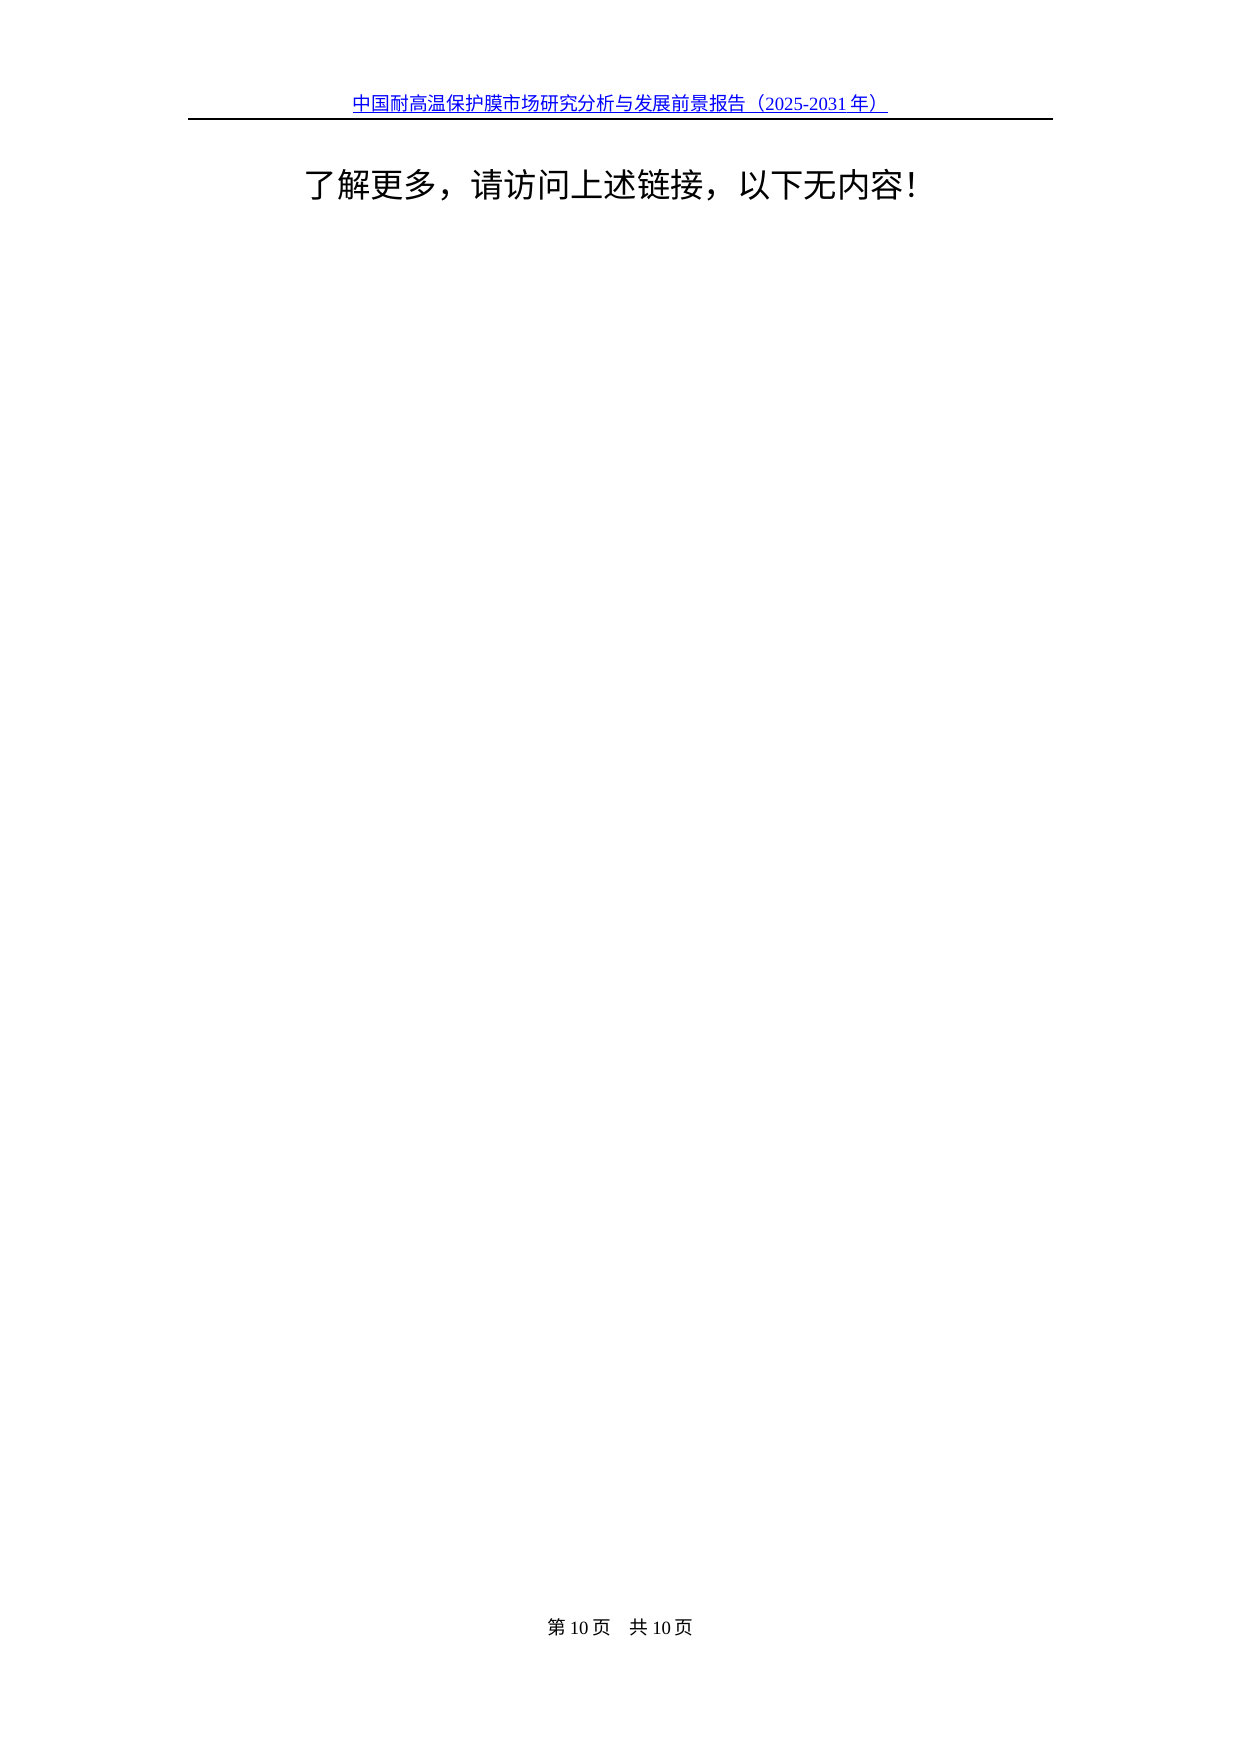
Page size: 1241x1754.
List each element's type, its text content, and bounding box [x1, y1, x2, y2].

title 了解更多，请访问上述链接，以下无内容！ [187, 150, 1053, 215]
